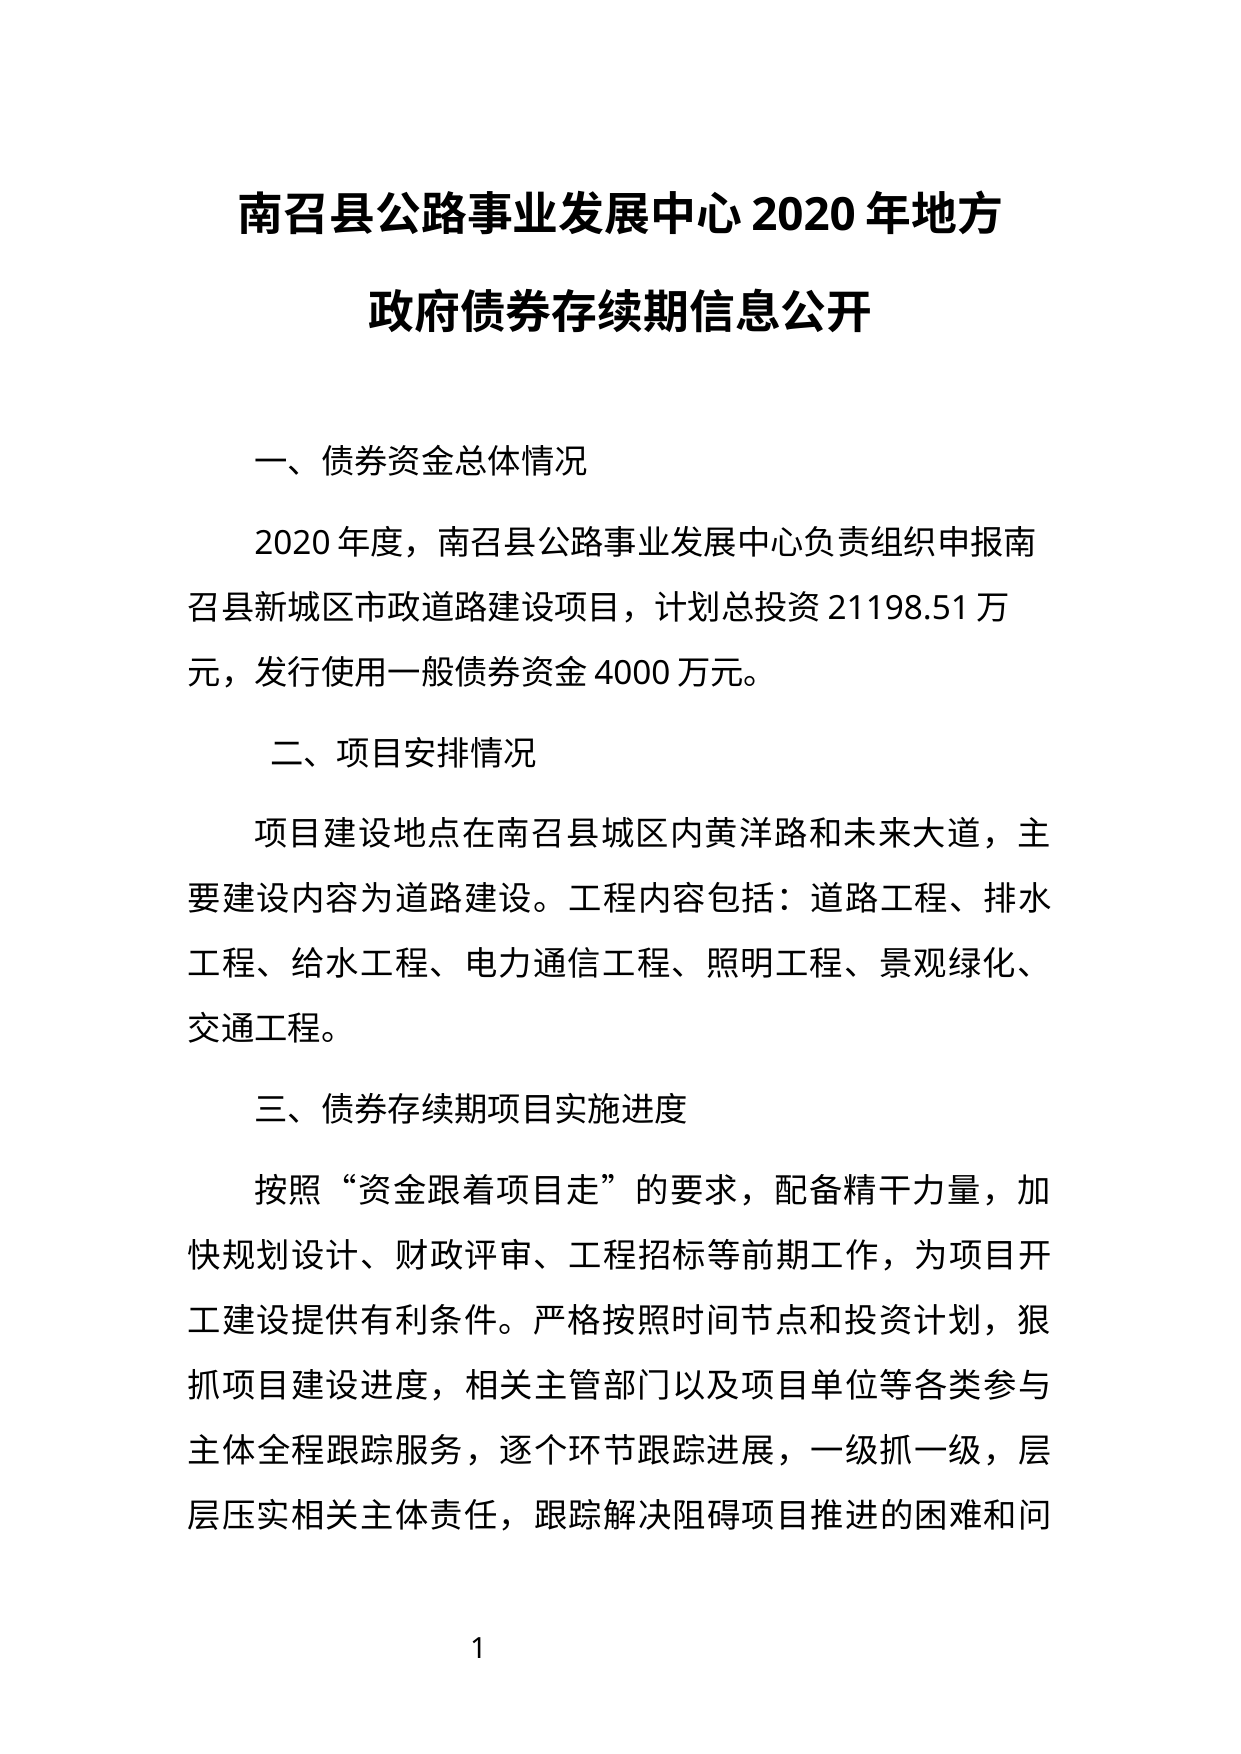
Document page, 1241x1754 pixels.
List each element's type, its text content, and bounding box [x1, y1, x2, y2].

text 项目建设地点在南召县城区内黄洋路和未来大道，主要建设内容为道路建设。工程内容包括：道路工程、排水工程、给水工程、电力通信工程、照明工程、景观绿化、交通工程。 [187, 799, 1053, 1059]
list 项目安排情况 [203, 718, 1037, 783]
list 2020年度，南召县公路事业发展中心负责组织申报南召县新城区市政道路建设项目，计划总投资21198.51万元，发行使用一般债券资金4000万元。 [187, 507, 1037, 702]
subtitle 南召县公路事业发展中心2020年地方 [187, 162, 1053, 259]
subtitle 政府债券存续期信息公开 [187, 259, 1053, 357]
list 三、债券存续期项目实施进度 [187, 1074, 1037, 1139]
list 一、债券资金总体情况 [187, 426, 1037, 491]
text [187, 1155, 1053, 1545]
